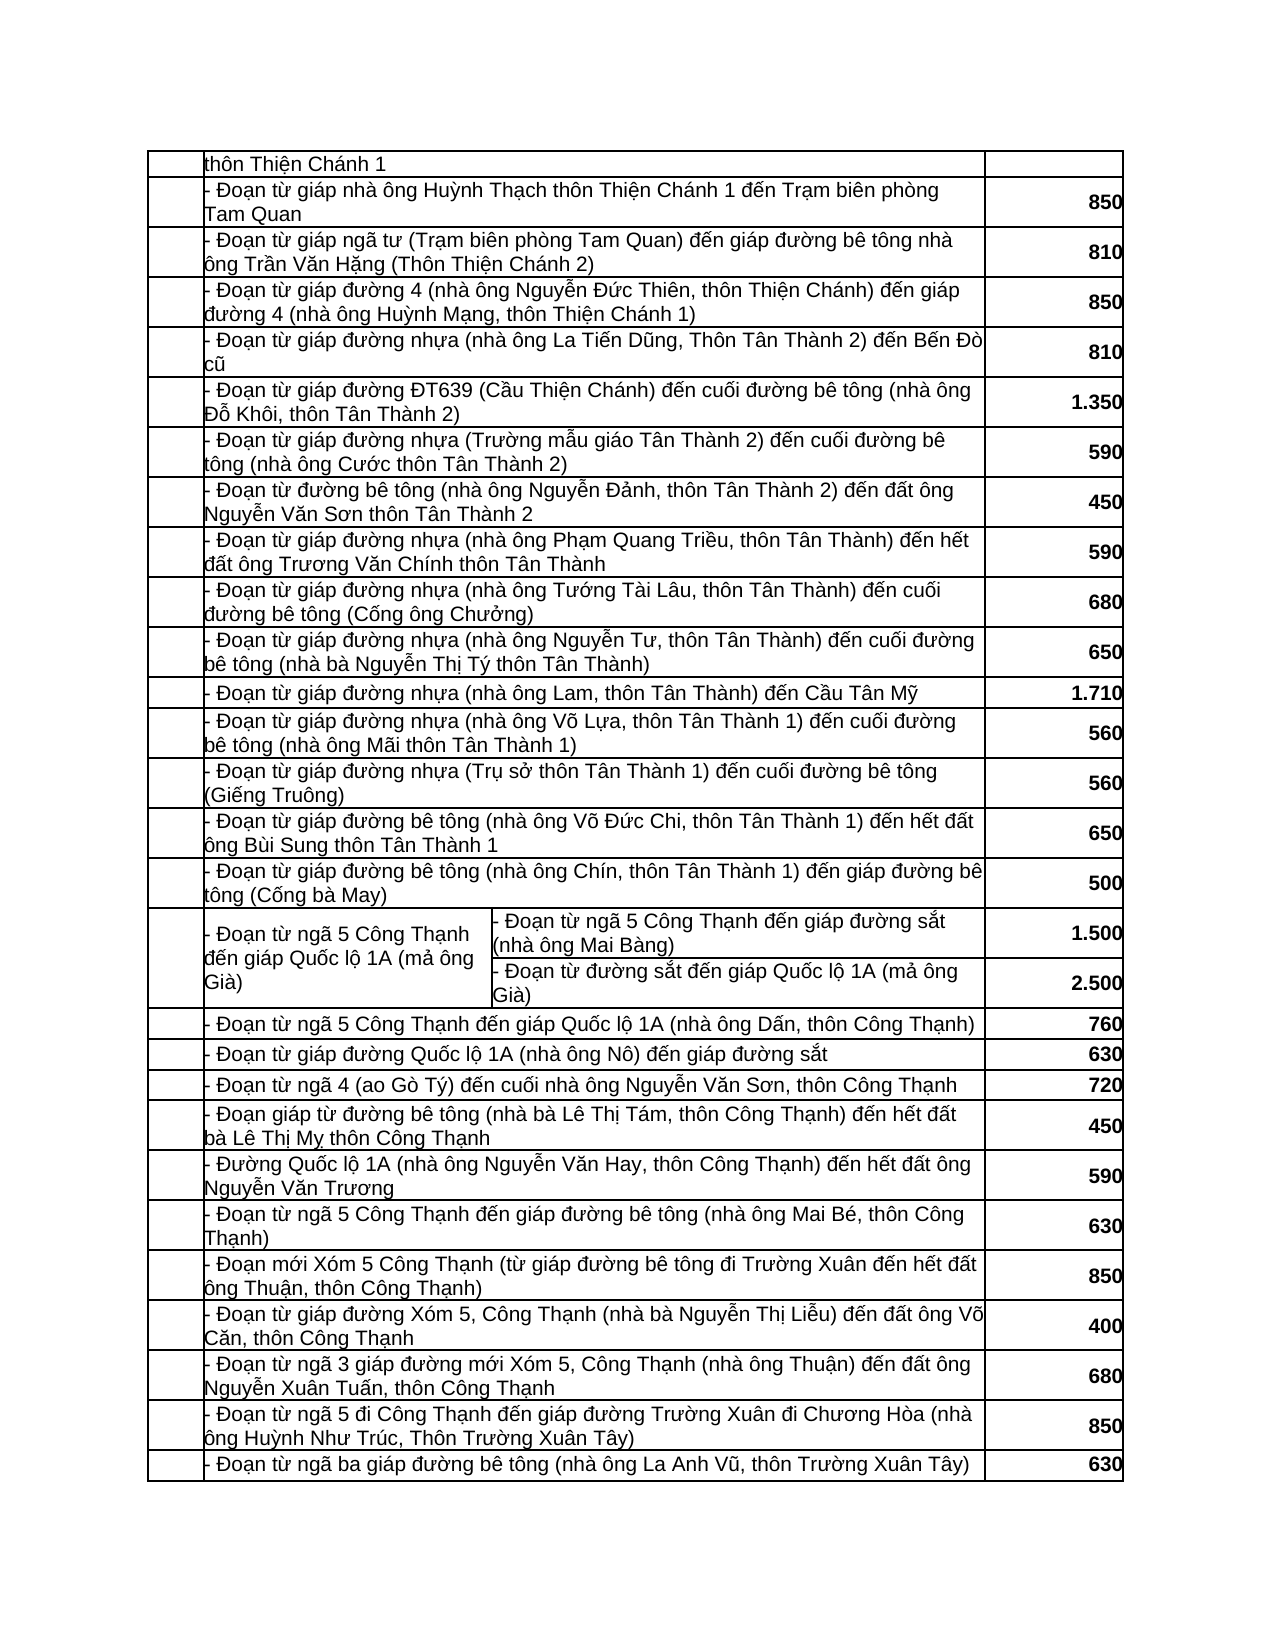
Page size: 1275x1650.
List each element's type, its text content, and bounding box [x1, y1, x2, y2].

table_cell 680 [986, 578, 1122, 626]
table_cell - Đoạn từ ngã 5 Công Thạnh đến giáp đường bê tông (nhà ông Mai Bé, thôn Công Thạnh) [205, 1201, 984, 1249]
table_cell [149, 1009, 203, 1038]
table_cell [149, 1451, 203, 1480]
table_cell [205, 152, 984, 176]
table_cell 1.350 [986, 378, 1122, 426]
table_cell [149, 428, 203, 476]
table_cell [149, 809, 203, 857]
table_cell [149, 178, 203, 226]
table_cell [149, 909, 203, 1007]
table_cell [149, 578, 203, 626]
table_cell - Đoạn từ giáp đường bê tông (nhà ông Chín, thôn Tân Thành 1) đến giáp đường bê tông (Cống bà May) [205, 859, 984, 907]
table_cell - Đoạn từ giáp đường 4 (nhà ông Nguyễn Đức Thiên, thôn Thiện Chánh) đến giáp đường 4 (nhà ông Huỳnh Mạng, thôn Thiện Chánh 1) [205, 278, 984, 326]
table_cell - Đoạn từ ngã 5 đi Công Thạnh đến giáp đường Trường Xuân đi Chương Hòa (nhà ông Huỳnh Như Trúc, Thôn Trường Xuân Tây) [205, 1401, 984, 1449]
table_cell [149, 378, 203, 426]
table_cell - Đoạn từ ngã 5 Công Thạnh đến giáp Quốc lộ 1A (mả ông Già) [205, 909, 491, 1007]
table_cell [149, 759, 203, 807]
table_cell - Đoạn từ giáp đường nhựa (nhà ông Phạm Quang Triều, thôn Tân Thành) đến hết đất ông Trương Văn Chính thôn Tân Thành [205, 528, 984, 576]
table_cell 650 [986, 809, 1122, 857]
table_cell - Đoạn từ giáp đường Quốc lộ 1A (nhà ông Nô) đến giáp đường sắt [205, 1040, 984, 1068]
table_cell 630 [986, 1201, 1122, 1249]
table_cell [149, 1351, 203, 1399]
table_cell 450 [986, 478, 1122, 526]
table_cell - Đoạn từ ngã 5 Công Thạnh đến giáp đường sắt (nhà ông Mai Bàng) [493, 909, 984, 957]
table_cell - Đoạn giáp từ đường bê tông (nhà bà Lê Thị Tám, thôn Công Thạnh) đến hết đất bà Lê Thị Mỵ thôn Công Thạnh [205, 1101, 984, 1149]
table_cell [149, 278, 203, 326]
table_cell - Đoạn từ giáp đường nhựa (Trường mẫu giáo Tân Thành 2) đến cuối đường bê tông (nhà ông Cước thôn Tân Thành 2) [205, 428, 984, 476]
table_cell 2.500 [986, 959, 1122, 1007]
table_cell [149, 1040, 203, 1068]
table_cell [149, 1101, 203, 1149]
table_cell - Đoạn từ giáp đường nhựa (nhà ông Võ Lựa, thôn Tân Thành 1) đến cuối đường bê tông (nhà ông Mãi thôn Tân Thành 1) [205, 709, 984, 757]
table_cell 560 [986, 759, 1122, 807]
table_cell 810 [986, 328, 1122, 376]
table_cell - Đoạn từ giáp ngã tư (Trạm biên phòng Tam Quan) đến giáp đường bê tông nhà ông Trần Văn Hặng (Thôn Thiện Chánh 2) [205, 228, 984, 276]
table_cell 560 [986, 709, 1122, 757]
table_cell - Đoạn từ ngã 4 (ao Gò Tý) đến cuối nhà ông Nguyễn Văn Sơn, thôn Công Thạnh [205, 1071, 984, 1099]
table_cell 590 [986, 428, 1122, 476]
table_cell 590 [986, 528, 1122, 576]
table_cell 720 [986, 1071, 1122, 1099]
table_cell - Đường Quốc lộ 1A (nhà ông Nguyễn Văn Hay, thôn Công Thạnh) đến hết đất ông Nguyễn Văn Trương [205, 1151, 984, 1199]
table_cell [149, 628, 203, 676]
table_cell [149, 1401, 203, 1449]
table_cell [149, 859, 203, 907]
table_cell - Đoạn từ giáp đường nhựa (nhà ông Tướng Tài Lâu, thôn Tân Thành) đến cuối đường bê tông (Cống ông Chưởng) [205, 578, 984, 626]
table_cell [149, 328, 203, 376]
table_cell 1.710 [986, 678, 1122, 707]
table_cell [205, 1451, 984, 1480]
table_cell [149, 1251, 203, 1299]
table_cell 680 [986, 1351, 1122, 1399]
table_cell - Đoạn từ giáp đường nhựa (Trụ sở thôn Tân Thành 1) đến cuối đường bê tông (Giếng Truông) [205, 759, 984, 807]
table_cell 850 [986, 278, 1122, 326]
table_cell [149, 1151, 203, 1199]
table_cell - Đoạn từ giáp đường Xóm 5, Công Thạnh (nhà bà Nguyễn Thị Liễu) đến đất ông Võ Căn, thôn Công Thạnh [205, 1301, 984, 1349]
table_cell - Đoạn từ ngã 5 Công Thạnh đến giáp Quốc lộ 1A (nhà ông Dấn, thôn Công Thạnh) [205, 1009, 984, 1038]
table_cell - Đoạn từ giáp nhà ông Huỳnh Thạch thôn Thiện Chánh 1 đến Trạm biên phòng Tam Quan [205, 178, 984, 226]
table_cell [149, 528, 203, 576]
table_cell - Đoạn từ giáp đường ĐT639 (Cầu Thiện Chánh) đến cuối đường bê tông (nhà ông Đỗ Khôi, thôn Tân Thành 2) [205, 378, 984, 426]
table_cell 810 [986, 228, 1122, 276]
table_cell 500 [986, 859, 1122, 907]
table_cell 1.700 [986, 152, 1122, 176]
table_cell [149, 478, 203, 526]
table_cell [149, 709, 203, 757]
table_cell 400 [986, 1301, 1122, 1349]
table_cell 590 [986, 1151, 1122, 1199]
table_cell - Đoạn từ giáp đường bê tông (nhà ông Võ Đức Chi, thôn Tân Thành 1) đến hết đất ông Bùi Sung thôn Tân Thành 1 [205, 809, 984, 857]
table_cell 850 [986, 178, 1122, 226]
table_cell [149, 1201, 203, 1249]
table_cell [149, 152, 203, 176]
table_cell - Đoạn từ ngã 3 giáp đường mới Xóm 5, Công Thạnh (nhà ông Thuận) đến đất ông Nguyễn Xuân Tuấn, thôn Công Thạnh [205, 1351, 984, 1399]
table_cell 630 [986, 1040, 1122, 1068]
table_cell - Đoạn từ giáp đường nhựa (nhà ông Nguyễn Tư, thôn Tân Thành) đến cuối đường bê tông (nhà bà Nguyễn Thị Tý thôn Tân Thành) [205, 628, 984, 676]
table_cell - Đoạn từ đường bê tông (nhà ông Nguyễn Đảnh, thôn Tân Thành 2) đến đất ông Nguyễn Văn Sơn thôn Tân Thành 2 [205, 478, 984, 526]
table_cell 450 [986, 1101, 1122, 1149]
table_cell 850 [986, 1251, 1122, 1299]
table_cell [149, 1071, 203, 1099]
table_cell 630 [986, 1451, 1122, 1480]
table_cell 650 [986, 628, 1122, 676]
table_cell 1.500 [986, 909, 1122, 957]
table_cell - Đoạn mới Xóm 5 Công Thạnh (từ giáp đường bê tông đi Trường Xuân đến hết đất ông Thuận, thôn Công Thạnh) [205, 1251, 984, 1299]
table_cell - Đoạn từ giáp đường nhựa (nhà ông Lam, thôn Tân Thành) đến Cầu Tân Mỹ [205, 678, 984, 707]
table_cell - Đoạn từ đường sắt đến giáp Quốc lộ 1A (mả ông Già) [493, 959, 984, 1007]
table_cell [149, 228, 203, 276]
table_cell 850 [986, 1401, 1122, 1449]
table_cell 760 [986, 1009, 1122, 1038]
table_cell - Đoạn từ giáp đường nhựa (nhà ông La Tiến Dũng, Thôn Tân Thành 2) đến Bến Đò cũ [205, 328, 984, 376]
table_cell [149, 1301, 203, 1349]
table_cell [149, 678, 203, 707]
